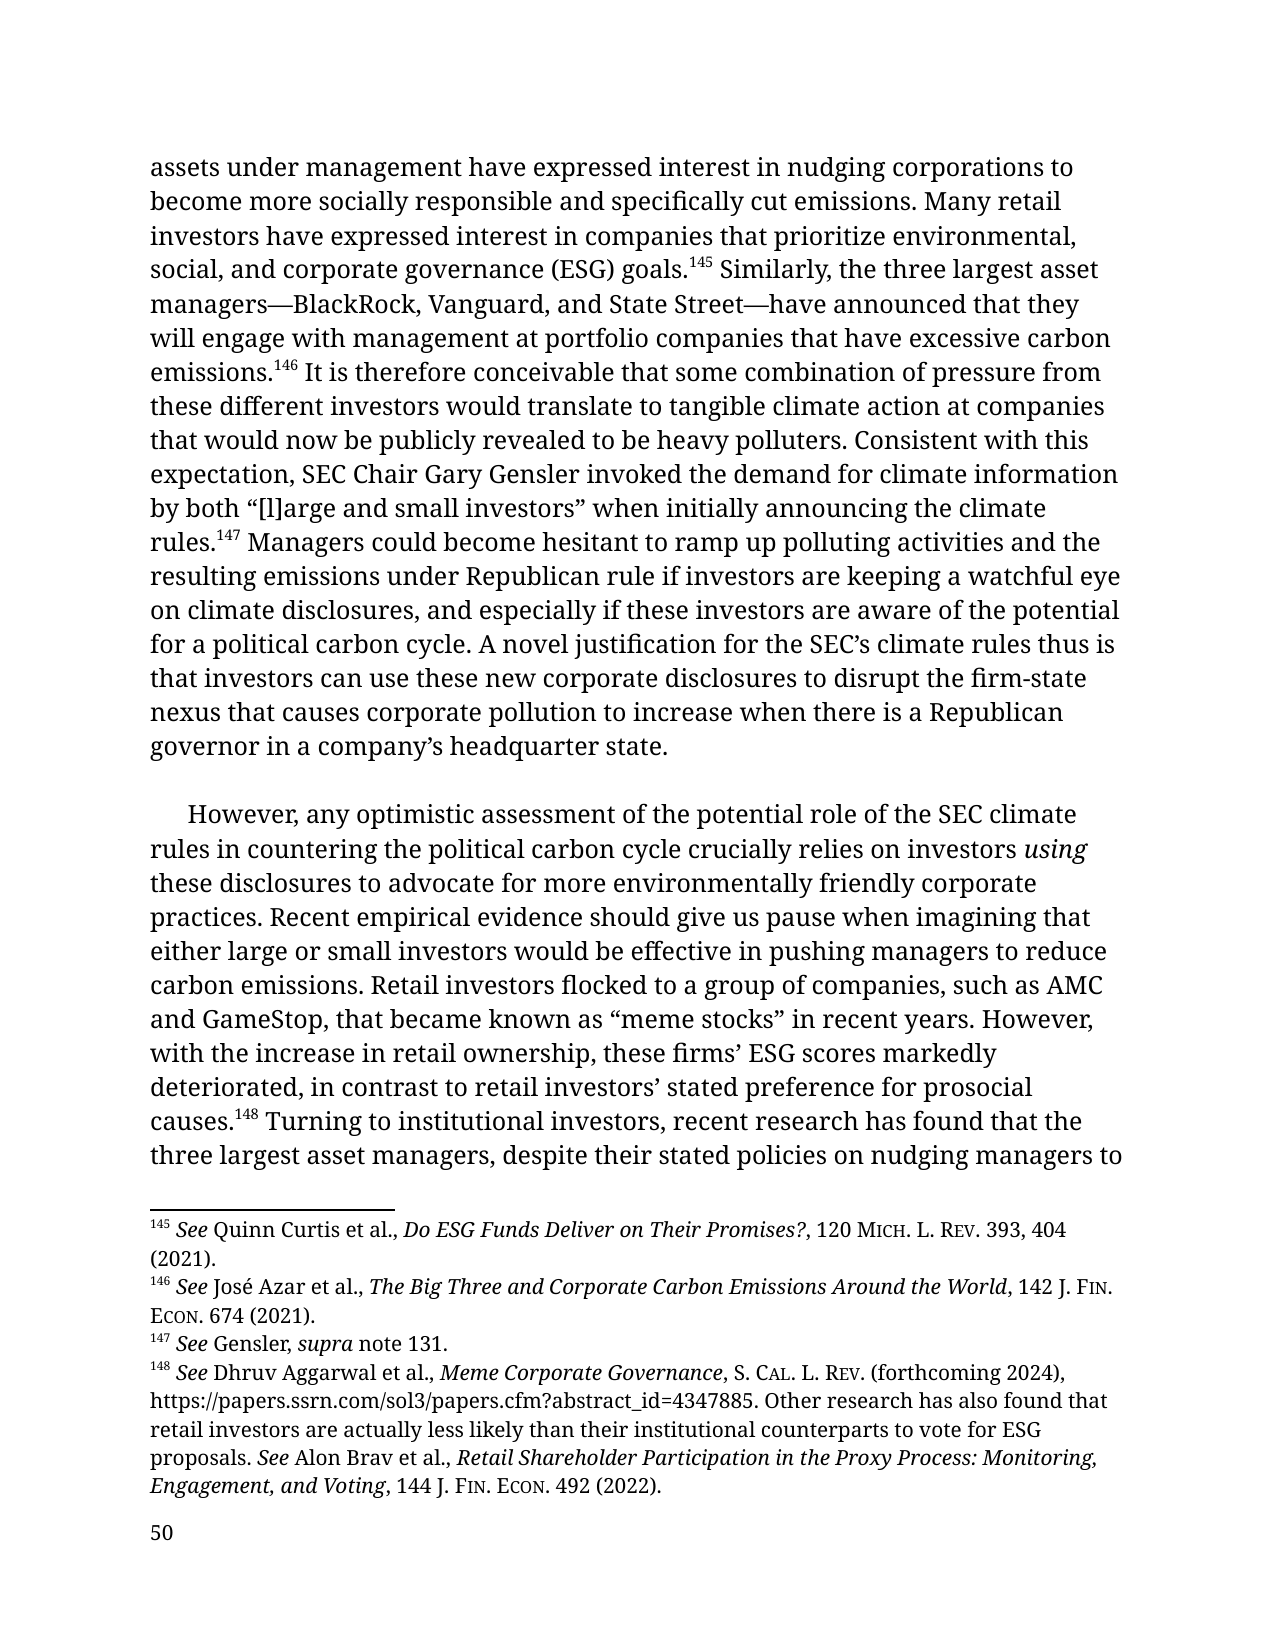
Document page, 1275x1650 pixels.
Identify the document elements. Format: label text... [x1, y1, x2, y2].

text If we accept this premise, and expect investors to use emission disclosures to advocate for reduced corporate emissions, the SEC’s finalized climate rules could be a significant step toward ameliorating the political carbon cycle identified in this Article. In recent years, various market participants ranging from individual retail investors to asset managers with trillions of dollars of assets under management have expressed interest in nudging corporations to become more socially responsible and specifically cut emissions. Many retail investors have expressed interest in companies that prioritize environmental, social, and corporate governance (ESG) goals. Similarly, the three largest asset managers—BlackRock, Vanguard, and State Street—have announced that they will engage with management at portfolio companies that have excessive carbon emissions. It is therefore conceivable that some combination of pressure from these different investors would translate to tangible climate action at companies that would now be publicly revealed to be heavy polluters. Consistent with this expectation, SEC Chair Gary Gensler invoked the demand for climate information by both “[l]arge and small investors” when initially announcing the climate rules. Managers could become hesitant to ramp up polluting activities and the resulting emissions under Republican rule if investors are keeping a watchful eye on climate disclosures, and especially if these investors are aware of the potential for a political carbon cycle. A novel justification for the SEC’s climate rules thus is that investors can use these new corporate disclosures to disrupt the firm-state nexus that causes corporate pollution to increase when there is a Republican governor in a company’s headquarter state. [150, 150, 1125, 763]
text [150, 797, 1125, 1172]
